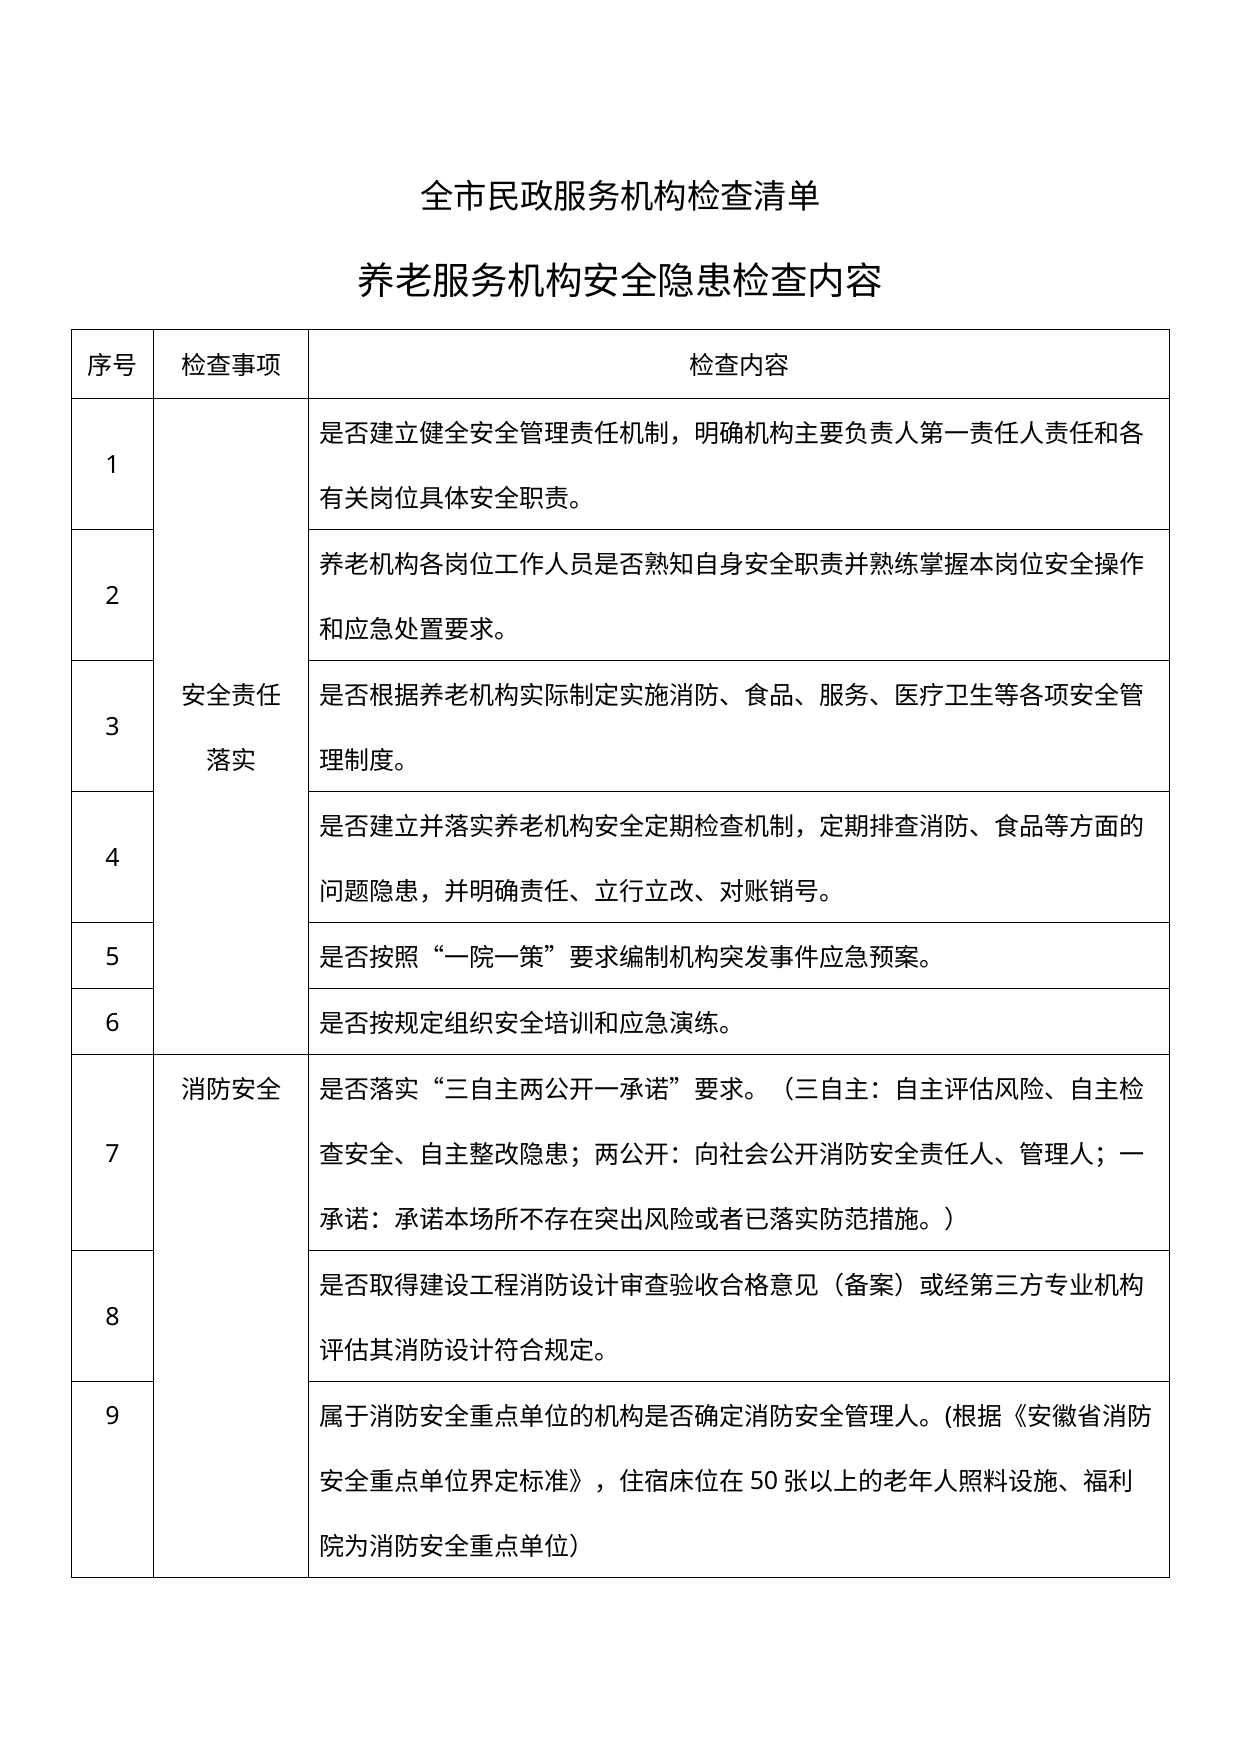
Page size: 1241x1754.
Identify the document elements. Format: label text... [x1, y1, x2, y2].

table_cell 4 [72, 792, 153, 922]
table_cell 检查事项 [154, 330, 308, 398]
table_cell 3 [72, 661, 153, 791]
table_cell 9 [72, 1382, 153, 1577]
table_cell 序号 [72, 330, 153, 398]
text 全市民政服务机构检查清单 [187, 162, 1053, 227]
table_cell 养老机构各岗位工作人员是否熟知自身安全职责并熟练掌握本岗位安全操作和应急处置要求。 [309, 530, 1169, 660]
table_cell 是否根据养老机构实际制定实施消防、食品、服务、医疗卫生等各项安全管理制度。 [309, 661, 1169, 791]
table_cell 2 [72, 530, 153, 660]
table_cell 是否落实“三自主两公开一承诺”要求。（三自主：自主评估风险、自主检查安全、自主整改隐患；两公开：向社会公开消防安全责任人、管理人；一承诺：承诺本场所不存在突出风险或者已落实防范措施。） [309, 1055, 1169, 1250]
table_cell 7 [72, 1055, 153, 1250]
table_cell 是否取得建设工程消防设计审查验收合格意见（备案）或经第三方专业机构评估其消防设计符合规定。 [309, 1251, 1169, 1381]
table_cell 是否按照“一院一策”要求编制机构突发事件应急预案。 [309, 923, 1169, 988]
table_cell 1 [72, 399, 153, 529]
table_cell 6 [72, 989, 153, 1054]
table_header 养老服务机构安全隐患检查内容 [71, 227, 1169, 329]
table_cell 属于消防安全重点单位的机构是否确定消防安全管理人。(根据《安徽省消防安全重点单位界定标准》，住宿床位在50张以上的老年人照料设施、福利院为消防安全重点单位） [309, 1382, 1169, 1577]
table_cell 安全责任 落实 [154, 399, 308, 1054]
table_cell 是否按规定组织安全培训和应急演练。 [309, 989, 1169, 1054]
table_cell 是否建立健全安全管理责任机制，明确机构主要负责人第一责任人责任和各有关岗位具体安全职责。 [309, 399, 1169, 529]
table_cell 8 [72, 1251, 153, 1381]
table_cell 是否建立并落实养老机构安全定期检查机制，定期排查消防、食品等方面的问题隐患，并明确责任、立行立改、对账销号。 [309, 792, 1169, 922]
table_cell 检查内容 [309, 330, 1169, 398]
table_cell 消防安全 [154, 1055, 308, 1577]
table_cell 5 [72, 923, 153, 988]
